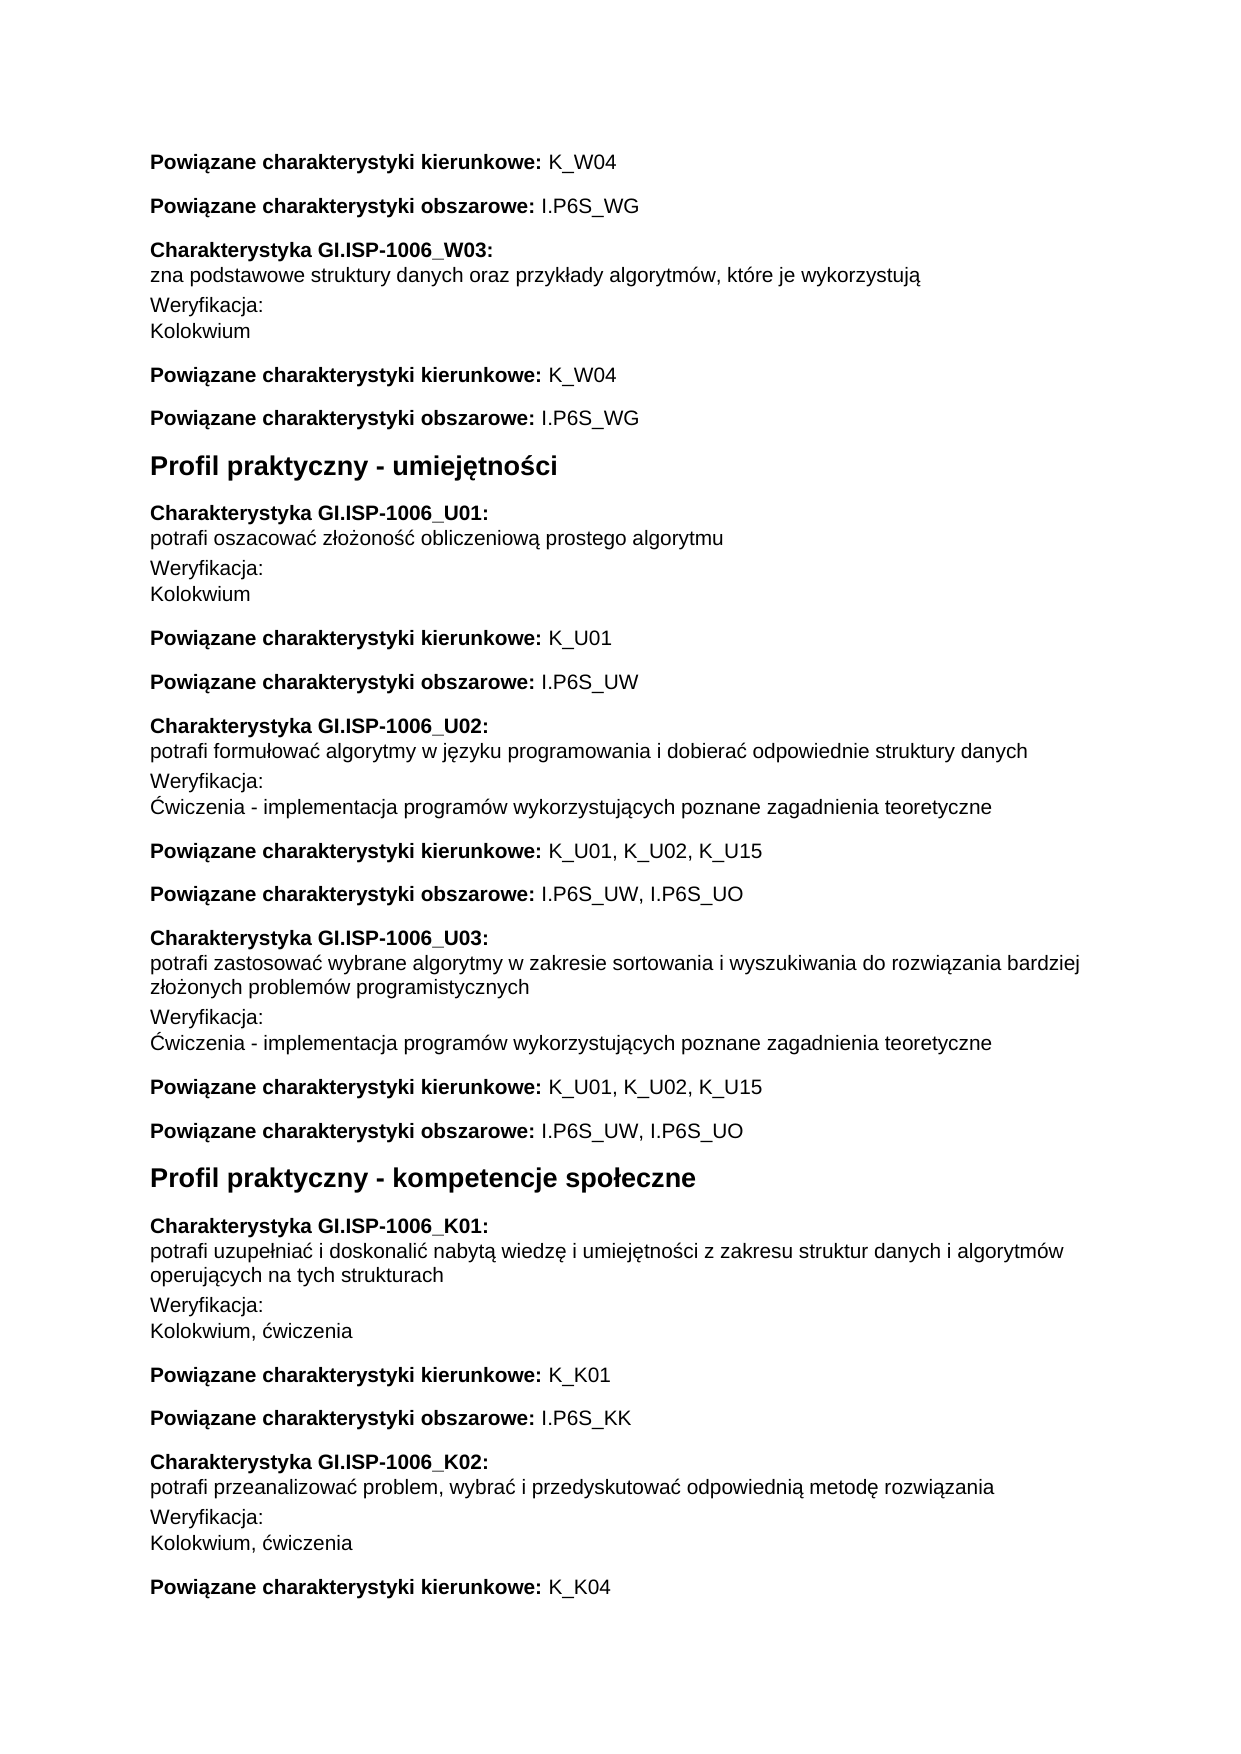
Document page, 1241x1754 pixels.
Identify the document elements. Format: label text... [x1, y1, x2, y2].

text Powiązane charakterystyki obszarowe: I.P6S_WG [150, 406, 1090, 430]
text Powiązane charakterystyki kierunkowe: K_U01, K_U02, K_U15 [150, 1075, 1090, 1099]
text potrafi przeanalizować problem, wybrać i przedyskutować odpowiednią metodę rozwiązania [150, 1475, 1090, 1499]
text Powiązane charakterystyki kierunkowe: K_W04 [150, 362, 1090, 386]
text Powiązane charakterystyki kierunkowe: K_K04 [150, 1575, 1090, 1599]
text Kolokwium [150, 582, 1090, 606]
subtitle Profil praktyczny - kompetencje społeczne [150, 1162, 1090, 1194]
text Charakterystyka GI.ISP-1006_K02: [150, 1450, 1090, 1474]
text Charakterystyka GI.ISP-1006_U01: [150, 501, 1090, 525]
text Kolokwium, ćwiczenia [150, 1319, 1090, 1343]
text Powiązane charakterystyki obszarowe: I.P6S_UW, I.P6S_UO [150, 882, 1090, 906]
text potrafi zastosować wybrane algorytmy w zakresie sortowania i wyszukiwania do rozwiązania bardziej złożonych problemów programistycznych [150, 951, 1090, 999]
text Powiązane charakterystyki kierunkowe: K_U01, K_U02, K_U15 [150, 838, 1090, 862]
text Charakterystyka GI.ISP-1006_W03: [150, 237, 1090, 261]
text Weryfikacja: [150, 1293, 1090, 1317]
text Powiązane charakterystyki obszarowe: I.P6S_WG [150, 194, 1090, 218]
text zna podstawowe struktury danych oraz przykłady algorytmów, które je wykorzystują [150, 262, 1090, 286]
text Powiązane charakterystyki kierunkowe: K_K01 [150, 1362, 1090, 1386]
text Weryfikacja: [150, 769, 1090, 793]
text Charakterystyka GI.ISP-1006_K01: [150, 1213, 1090, 1237]
text Charakterystyka GI.ISP-1006_U03: [150, 926, 1090, 950]
text Powiązane charakterystyki obszarowe: I.P6S_KK [150, 1406, 1090, 1430]
text Powiązane charakterystyki kierunkowe: K_W04 [150, 150, 1090, 174]
text Kolokwium, ćwiczenia [150, 1531, 1090, 1555]
text Charakterystyka GI.ISP-1006_U02: [150, 713, 1090, 737]
text potrafi oszacować złożoność obliczeniową prostego algorytmu [150, 526, 1090, 550]
text Ćwiczenia - implementacja programów wykorzystujących poznane zagadnienia teoretyczne [150, 1031, 1090, 1055]
text Weryfikacja: [150, 556, 1090, 580]
text Weryfikacja: [150, 293, 1090, 317]
text Powiązane charakterystyki kierunkowe: K_U01 [150, 626, 1090, 650]
text Powiązane charakterystyki obszarowe: I.P6S_UW, I.P6S_UO [150, 1119, 1090, 1143]
text potrafi uzupełniać i doskonalić nabytą wiedzę i umiejętności z zakresu struktur danych i algorytmów operujących na tych strukturach [150, 1238, 1090, 1286]
text Weryfikacja: [150, 1005, 1090, 1029]
text potrafi formułować algorytmy w języku programowania i dobierać odpowiednie struktury danych [150, 738, 1090, 762]
text Weryfikacja: [150, 1505, 1090, 1529]
text Kolokwium [150, 319, 1090, 343]
subtitle Profil praktyczny - umiejętności [150, 450, 1090, 481]
text Powiązane charakterystyki obszarowe: I.P6S_UW [150, 670, 1090, 694]
text Ćwiczenia - implementacja programów wykorzystujących poznane zagadnienia teoretyczne [150, 795, 1090, 819]
